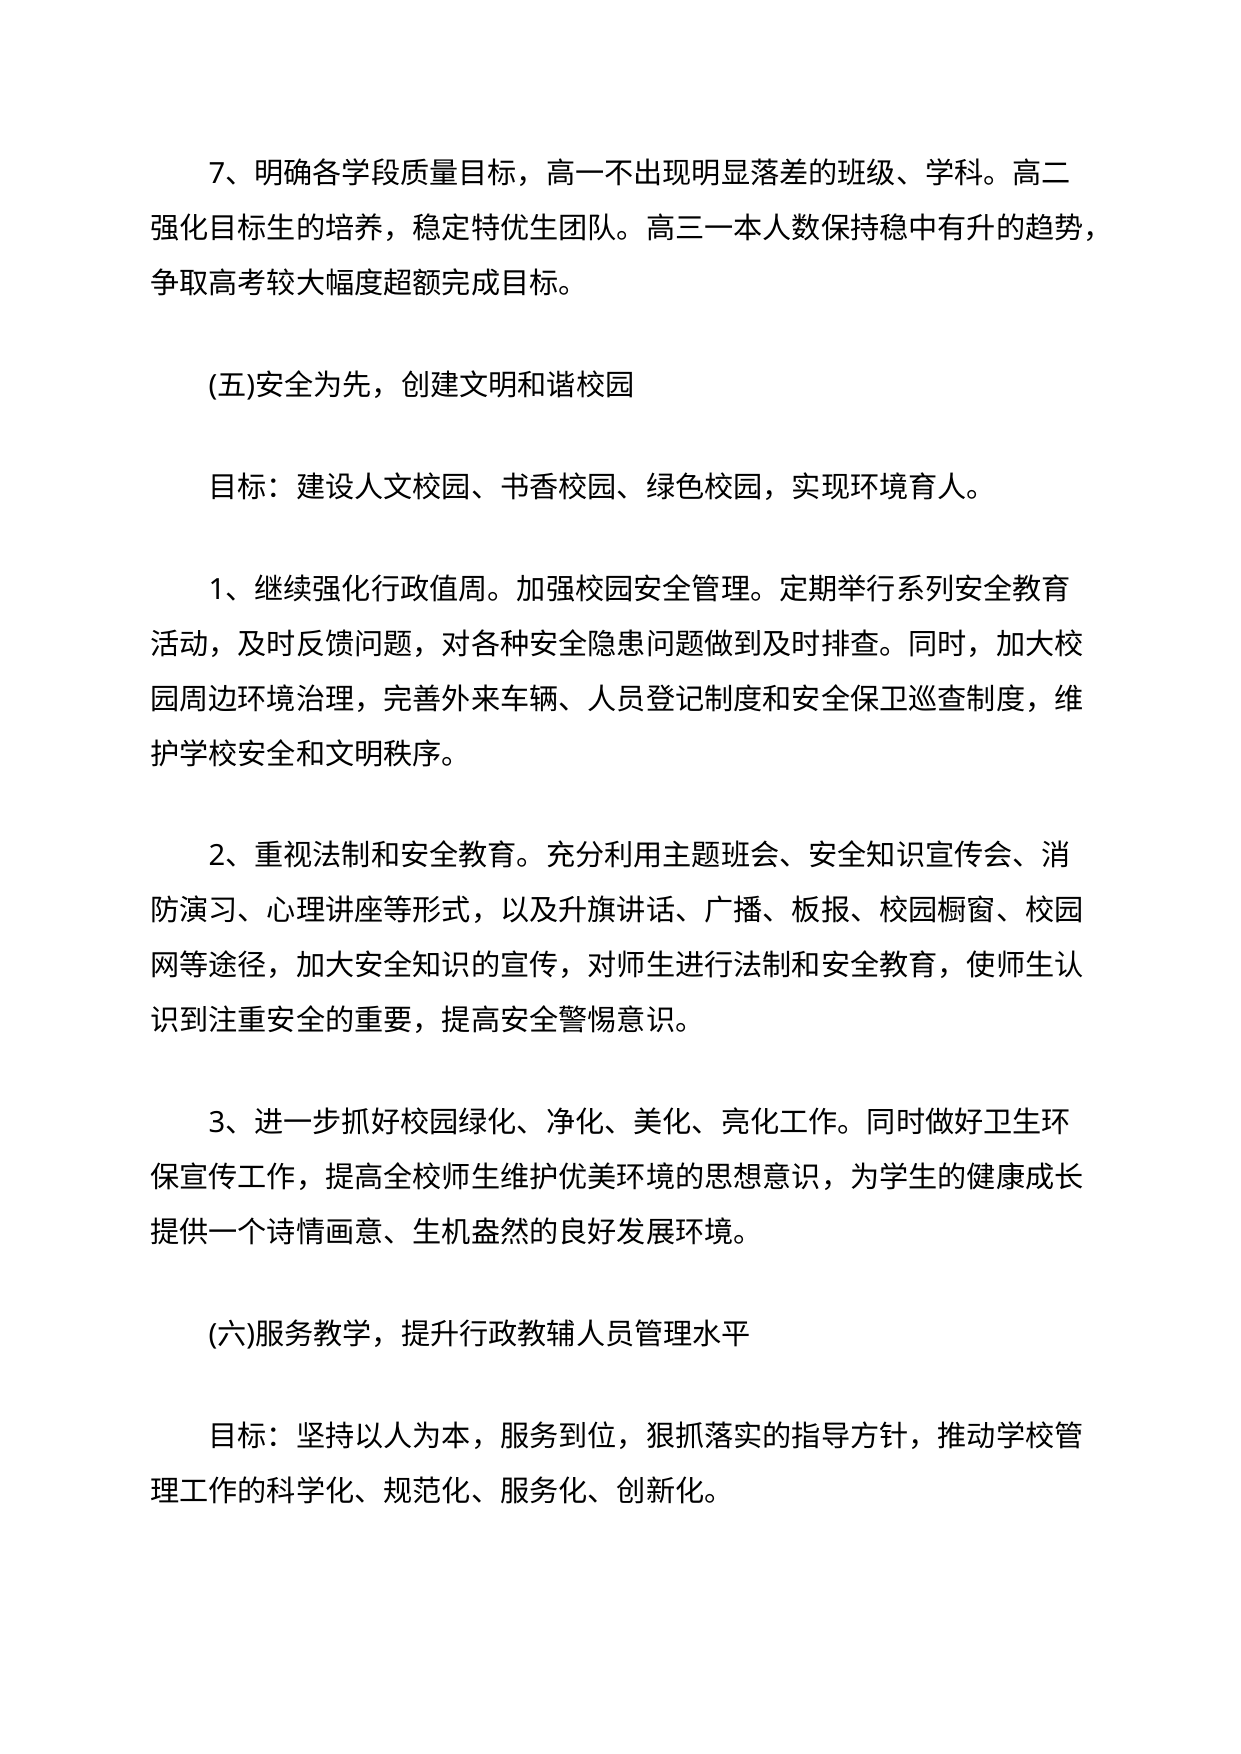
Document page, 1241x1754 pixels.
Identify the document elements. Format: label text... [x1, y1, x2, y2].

text 1、继续强化行政值周。加强校园安全管理。定期举行系列安全教育活动，及时反馈问题，对各种安全隐患问题做到及时排查。同时，加大校园周边环境治理，完善外来车辆、人员登记制度和安全保卫巡查制度，维护学校安全和文明秩序。 [150, 565, 1090, 772]
text 目标：建设人文校园、书香校园、绿色校园，实现环境育人。 [150, 464, 1090, 506]
text 2、重视法制和安全教育。充分利用主题班会、安全知识宣传会、消防演习、心理讲座等形式，以及升旗讲话、广播、板报、校园橱窗、校园网等途径，加大安全知识的宣传，对师生进行法制和安全教育，使师生认识到注重安全的重要，提高安全警惕意识。 [150, 832, 1090, 1039]
text (五)安全为先，创建文明和谐校园 [150, 362, 1090, 404]
text (六)服务教学，提升行政教辅人员管理水平 [150, 1310, 1090, 1353]
text 3、进一步抓好校园绿化、净化、美化、亮化工作。同时做好卫生环保宣传工作，提高全校师生维护优美环境的思想意识，为学生的健康成长提供一个诗情画意、生机盎然的良好发展环境。 [150, 1098, 1090, 1251]
text 目标：坚持以人为本，服务到位，狠抓落实的指导方针，推动学校管理工作的科学化、规范化、服务化、创新化。 [150, 1412, 1090, 1509]
text 7、明确各学段质量目标，高一不出现明显落差的班级、学科。高二强化目标生的培养，稳定特优生团队。高三一本人数保持稳中有升的趋势，争取高考较大幅度超额完成目标。 [150, 150, 1090, 302]
